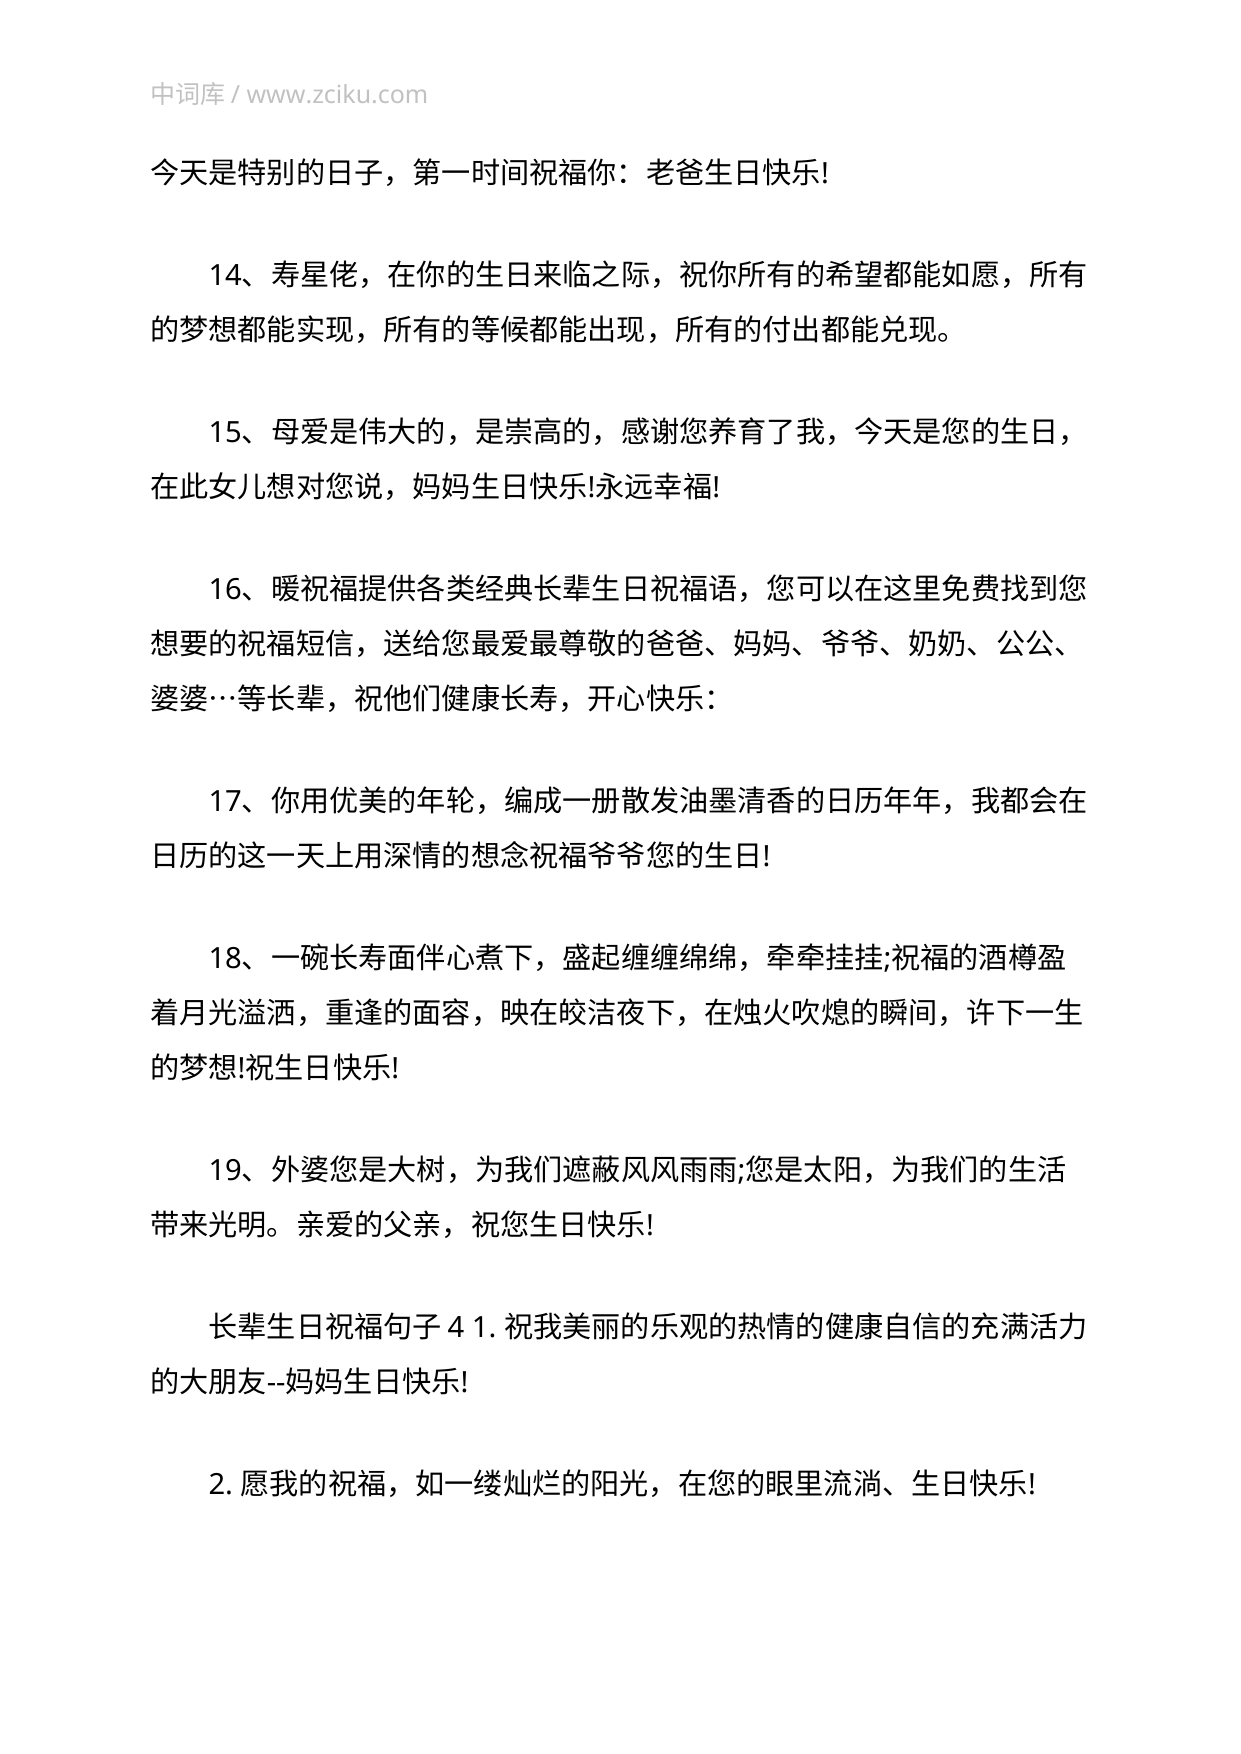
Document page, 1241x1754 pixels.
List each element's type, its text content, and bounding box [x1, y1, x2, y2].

text 14、寿星佬，在你的生日来临之际，祝你所有的希望都能如愿，所有的梦想都能实现，所有的等候都能出现，所有的付出都能兑现。 [150, 252, 1090, 349]
text 16、暖祝福提供各类经典长辈生日祝福语，您可以在这里免费找到您想要的祝福短信，送给您最爱最尊敬的爸爸、妈妈、爷爷、奶奶、公公、婆婆…等长辈，祝他们健康长寿，开心快乐： [150, 566, 1090, 718]
text 长辈生日祝福句子4 1. 祝我美丽的乐观的热情的健康自信的充满活力的大朋友--妈妈生日快乐! [150, 1303, 1090, 1401]
text 15、母爱是伟大的，是崇高的，感谢您养育了我，今天是您的生日，在此女儿想对您说，妈妈生日快乐!永远幸福! [150, 409, 1090, 506]
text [150, 150, 1090, 192]
text 19、外婆您是大树，为我们遮蔽风风雨雨;您是太阳，为我们的生活带来光明。亲爱的父亲，祝您生日快乐! [150, 1146, 1090, 1244]
text 2. 愿我的祝福，如一缕灿烂的阳光，在您的眼里流淌、生日快乐! [150, 1460, 1090, 1503]
text 17、你用优美的年轮，编成一册散发油墨清香的日历年年，我都会在日历的这一天上用深情的想念祝福爷爷您的生日! [150, 777, 1090, 875]
text 18、一碗长寿面伴心煮下，盛起缠缠绵绵，牵牵挂挂;祝福的酒樽盈着月光溢洒，重逢的面容，映在皎洁夜下，在烛火吹熄的瞬间，许下一生的梦想!祝生日快乐! [150, 934, 1090, 1087]
